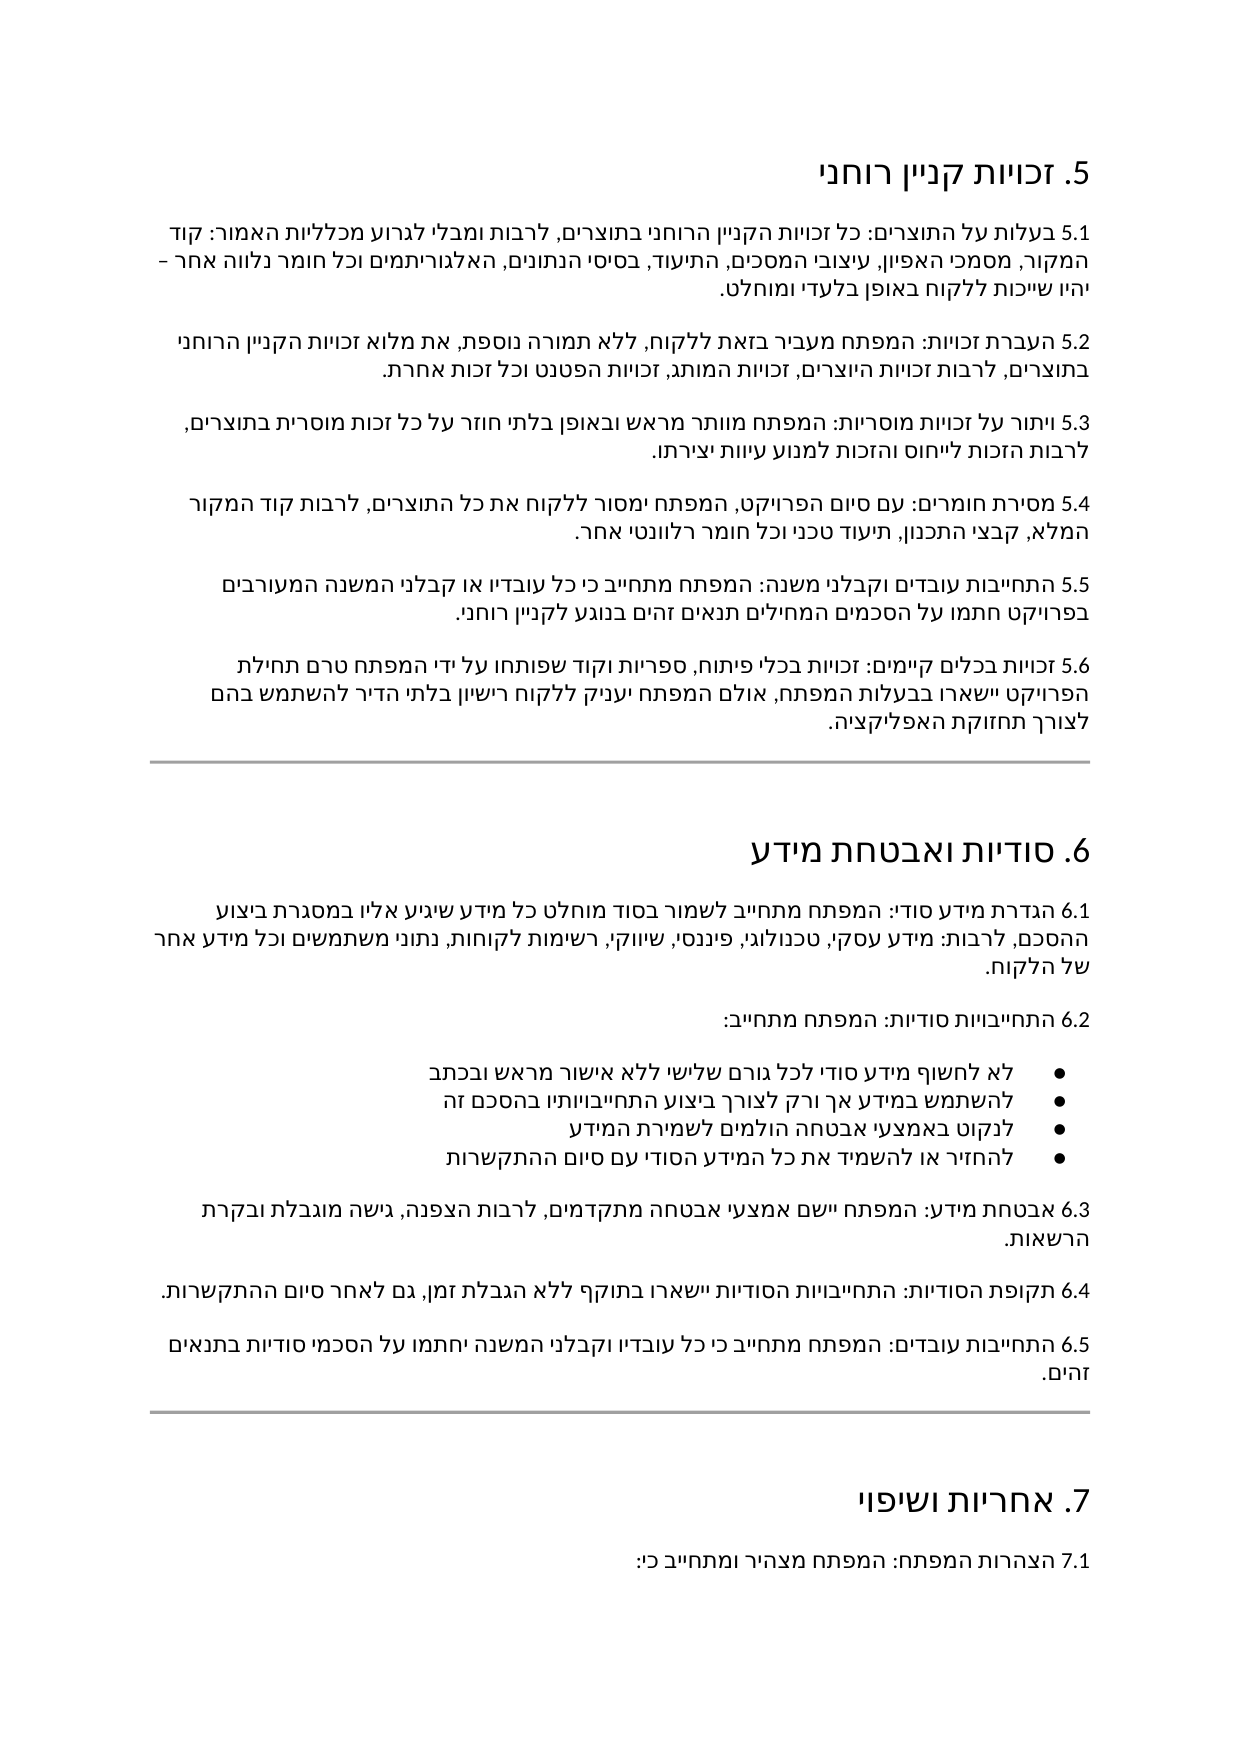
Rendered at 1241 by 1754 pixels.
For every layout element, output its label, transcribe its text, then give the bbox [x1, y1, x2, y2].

text 5.6 זכויות בכלים קיימים: זכויות בכלי פיתוח, ספריות וקוד שפותחו על ידי המפתח טרם תחילת הפרויקט יישארו בבעלות המפתח, אולם המפתח יעניק ללקוח רישיון בלתי הדיר להשתמש בהם לצורך תחזוקת האפליקציה. [150, 651, 1090, 736]
text 5.5 התחייבות עובדים וקבלני משנה: המפתח מתחייב כי כל עובדיו או קבלני המשנה המעורבים בפרויקט חתמו על הסכמים המחילים תנאים זהים בנוגע לקניין רוחני. [150, 570, 1090, 626]
text 5.1 בעלות על התוצרים: כל זכויות הקניין הרוחני בתוצרים, לרבות ומבלי לגרוע מכלליות האמור: קוד המקור, מסמכי האפיון, עיצובי המסכים, התיעוד, בסיסי הנתונים, האלגוריתמים וכל חומר נלווה אחר – יהיו שייכות ללקוח באופן בלעדי ומוחלט. [150, 218, 1090, 302]
text 6.4 תקופת הסודיות: התחייבויות הסודיות יישארו בתוקף ללא הגבלת זמן, גם לאחר סיום ההתקשרות. [150, 1277, 1090, 1305]
text 6.5 התחייבות עובדים: המפתח מתחייב כי כל עובדיו וקבלני המשנה יחתמו על הסכמי סודיות בתנאים זהים. [150, 1330, 1090, 1386]
list להחזיר או להשמיד את כל המידע הסודי עם סיום ההתקשרות [150, 1143, 1053, 1171]
text 6.2 התחייבויות סודיות: המפתח מתחייב: [150, 1006, 1090, 1033]
text 6.1 הגדרת מידע סודי: המפתח מתחייב לשמור בסוד מוחלט כל מידע שיגיע אליו במסגרת ביצוע ההסכם, לרבות: מידע עסקי, טכנולוגי, פיננסי, שיווקי, רשימות לקוחות, נתוני משתמשים וכל מידע אחר של הלקוח. [150, 896, 1090, 981]
subtitle 7. אחריות ושיפוי [150, 1478, 1090, 1522]
list לנקוט באמצעי אבטחה הולמים לשמירת המידע [150, 1114, 1053, 1143]
list להשתמש במידע אך ורק לצורך ביצוע התחייבויותיו בהסכם זה [150, 1087, 1053, 1114]
text 7.1 הצהרות המפתח: המפתח מצהיר ומתחייב כי: [150, 1547, 1090, 1575]
text 6.3 אבטחת מידע: המפתח יישם אמצעי אבטחה מתקדמים, לרבות הצפנה, גישה מוגבלת ובקרת הרשאות. [150, 1196, 1090, 1252]
subtitle 6. סודיות ואבטחת מידע [150, 828, 1090, 871]
text 5.3 ויתור על זכויות מוסריות: המפתח מוותר מראש ובאופן בלתי חוזר על כל זכות מוסרית בתוצרים, לרבות הזכות לייחוס והזכות למנוע עיוות יצירתו. [150, 408, 1090, 464]
subtitle 5. זכויות קניין רוחני [150, 150, 1090, 193]
list לא לחשוף מידע סודי לכל גורם שלישי ללא אישור מראש ובכתב [150, 1058, 1053, 1087]
text 5.2 העברת זכויות: המפתח מעביר בזאת ללקוח, ללא תמורה נוספת, את מלוא זכויות הקניין הרוחני בתוצרים, לרבות זכויות היוצרים, זכויות המותג, זכויות הפטנט וכל זכות אחרת. [150, 327, 1090, 383]
text 5.4 מסירת חומרים: עם סיום הפרויקט, המפתח ימסור ללקוח את כל התוצרים, לרבות קוד המקור המלא, קבצי התכנון, תיעוד טכני וכל חומר רלוונטי אחר. [150, 489, 1090, 545]
